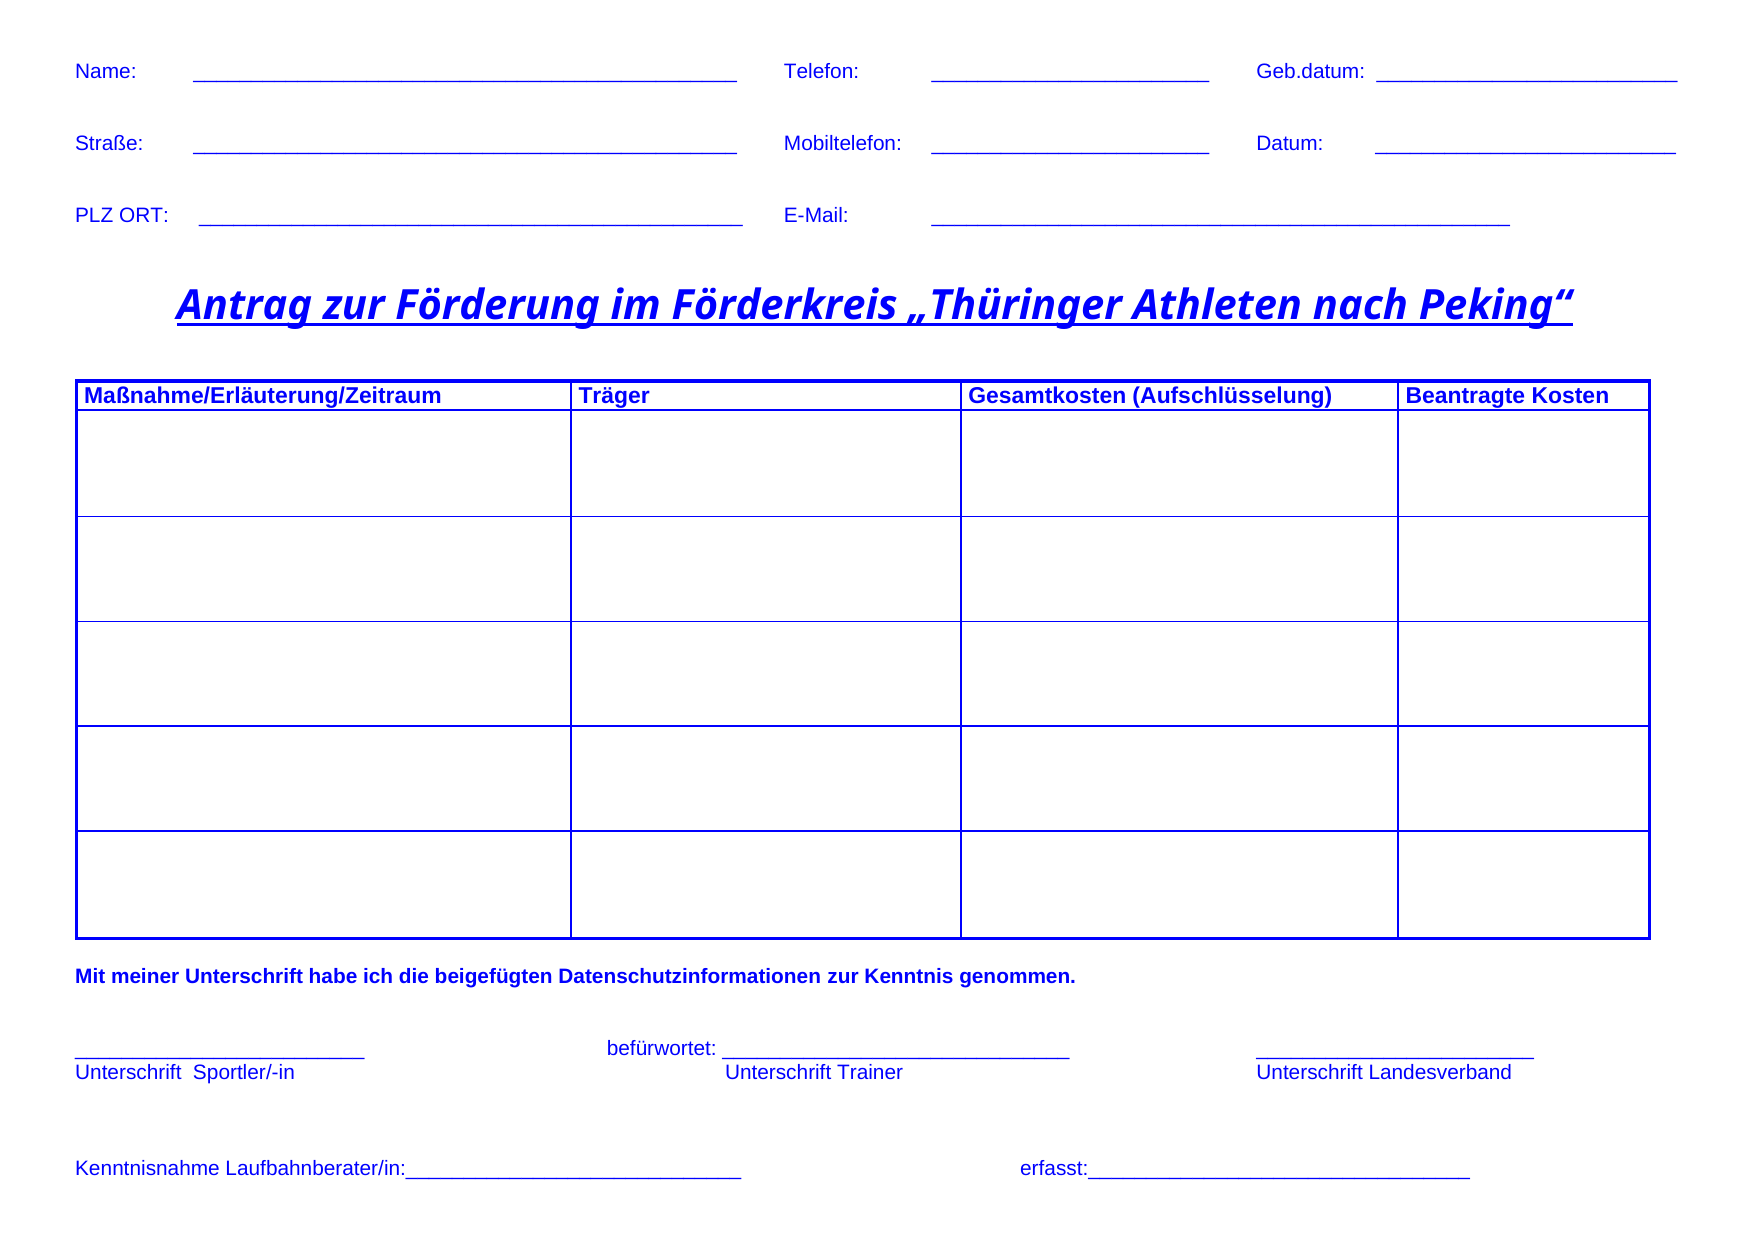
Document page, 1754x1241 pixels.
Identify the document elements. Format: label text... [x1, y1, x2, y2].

text Kenntnisnahme Laufbahnberater/in:_____________________________ erfasst:_________________________________ [75, 1156, 1678, 1180]
table_cell [572, 622, 960, 725]
table_header Maßnahme/Erläuterung/Zeitraum [78, 383, 570, 409]
table_header Träger [572, 383, 960, 409]
table_cell [1399, 727, 1648, 830]
text PLZ ORT: _______________________________________________ E-Mail: __________________________________________________ [75, 203, 1678, 227]
table_cell [1399, 622, 1648, 725]
text Unterschrift Sportler/-in Unterschrift Trainer Unterschrift Landesverband [75, 1060, 1678, 1084]
table_cell [78, 622, 570, 725]
table_cell [962, 622, 1397, 725]
text _________________________ befürwortet: ______________________________ ________________________ [75, 1036, 1678, 1060]
table_cell [572, 517, 960, 621]
table_cell [962, 832, 1397, 937]
table_cell [78, 832, 570, 937]
table_cell [572, 727, 960, 830]
text Straße: _______________________________________________ Mobiltelefon: ________________________ Datum: __________________________ [75, 131, 1678, 155]
table_cell [1399, 517, 1648, 621]
table_header Beantragte Kosten [1399, 383, 1648, 409]
text Name: _______________________________________________ Telefon: ________________________ Geb.datum: __________________________ [75, 59, 1678, 83]
table_cell [78, 517, 570, 621]
subtitle Antrag zur Förderung im Förderkreis „Thüringer Athleten nach Peking“ [75, 275, 1678, 331]
table_cell [572, 832, 960, 937]
text Mit meiner Unterschrift habe ich die beigefügten Datenschutzinformationen zur Kenntnis genommen. [75, 964, 1678, 988]
table_cell [962, 517, 1397, 621]
table_cell [1399, 832, 1648, 937]
table_header Gesamtkosten (Aufschlüsselung) [962, 383, 1397, 409]
table_cell [962, 727, 1397, 830]
table_cell [962, 411, 1397, 516]
table_cell [1399, 411, 1648, 516]
table_cell [78, 727, 570, 830]
table_cell [78, 411, 570, 516]
table_cell [572, 411, 960, 516]
